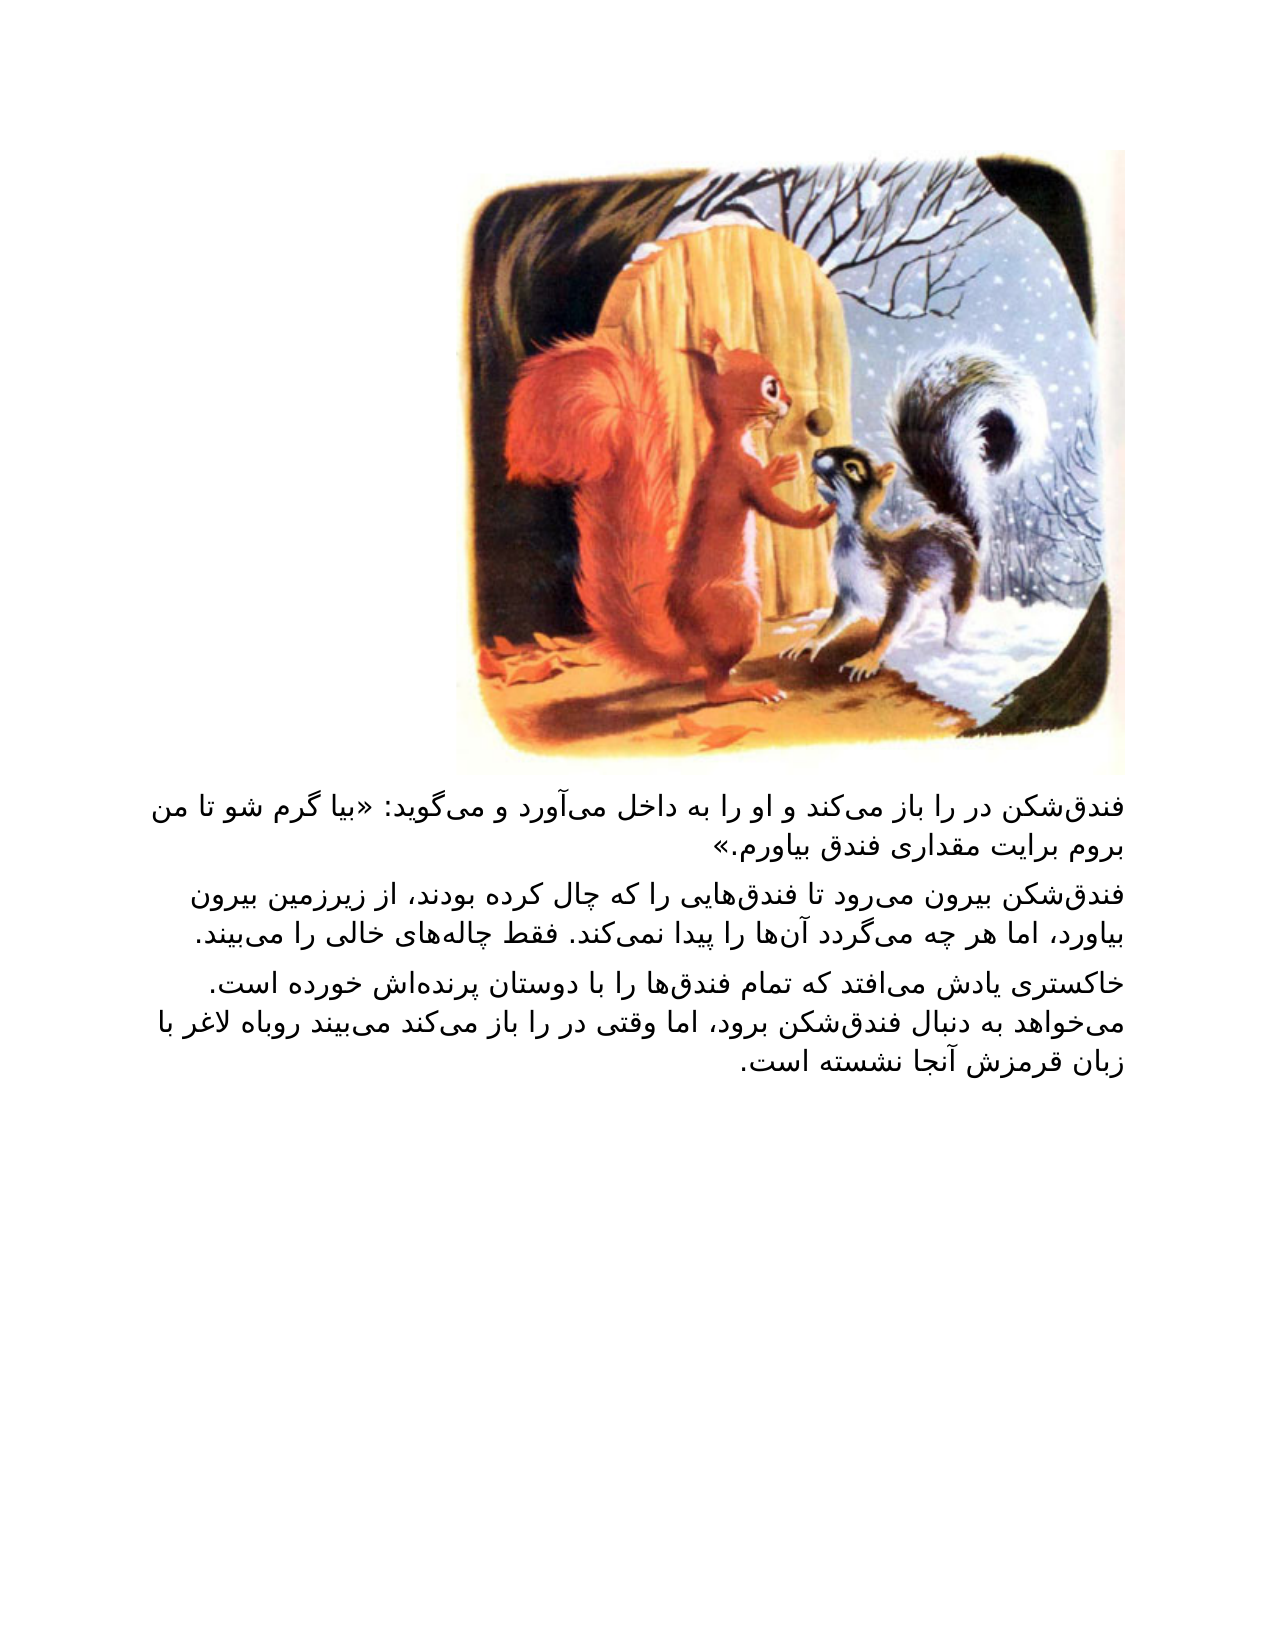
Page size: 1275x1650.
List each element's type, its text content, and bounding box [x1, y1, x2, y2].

text فندق‌شکن بیرون می‌رود تا فندق‌هایی را که چال کرده بودند، از زیرزمین بیرون بیاورد، اما هر چه می‌گردد آن‌ها را پیدا نمی‌کند. فقط چاله‌های خالی را می‌بیند. [150, 878, 1125, 951]
text فندق‌شکن در را باز می‌کند و او را به داخل می‌آورد و می‌گوید: «بیا گرم شو تا من بروم برایت مقداری فندق بیاورم.» [150, 789, 1125, 862]
text خاکستری یادش می‌افتد که تمام فندق‌ها را با دوستان پرنده‌اش خورده است. می‌خواهد به دنبال فندق‌شکن برود، اما وقتی در را باز می‌کند می‌بیند روباه لاغر با زبان قرمزش آنجا نشسته است. [150, 966, 1125, 1078]
picture [456, 150, 1125, 775]
